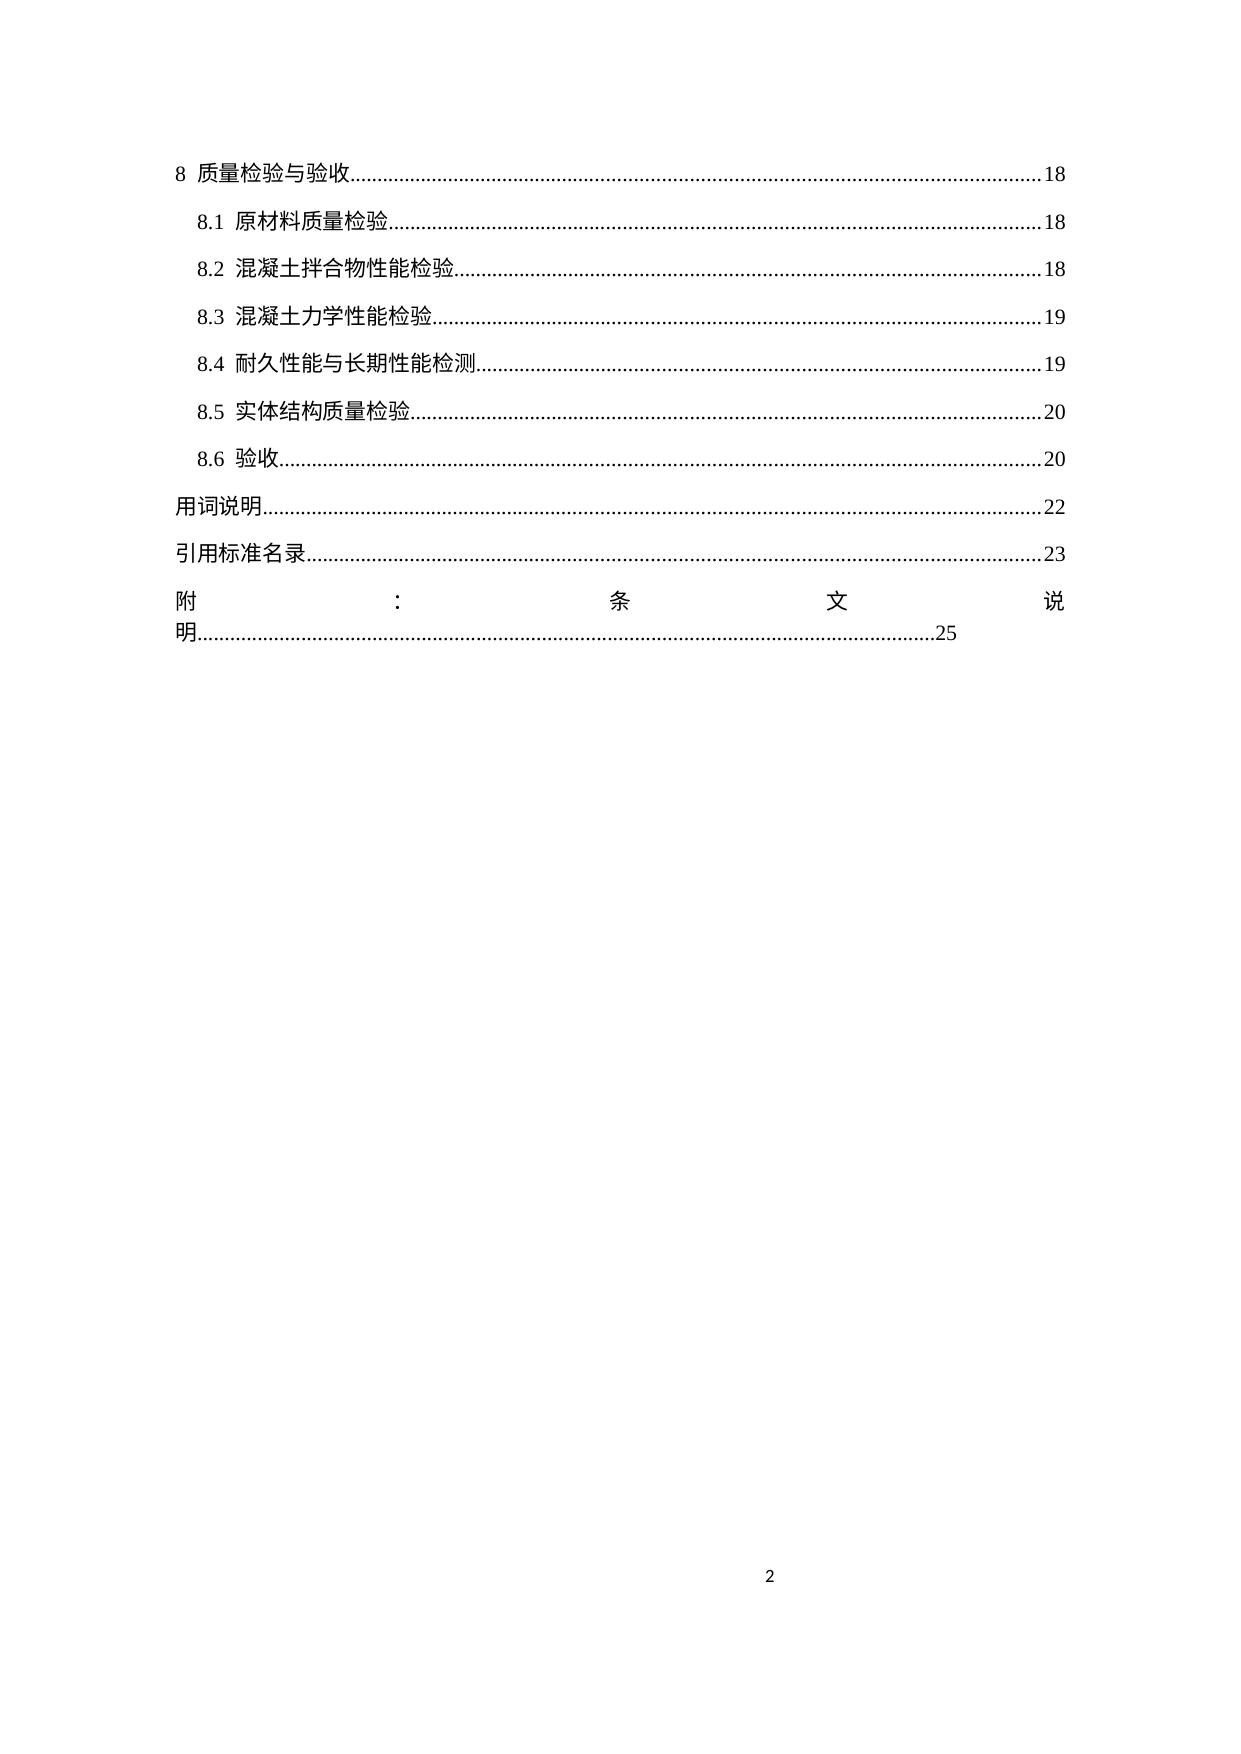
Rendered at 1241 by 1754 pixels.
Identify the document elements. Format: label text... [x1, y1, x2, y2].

text 用词说明 22 [175, 489, 1065, 520]
text 8.2 混凝土拌合物性能检验 18 [197, 251, 1065, 283]
text 附：条文说明.......................................................................................................................................25 [175, 584, 1065, 647]
text 8.1 原材料质量检验 18 [197, 204, 1065, 235]
text 引用标准名录 23 [175, 536, 1065, 568]
text 8.6 验收 20 [197, 441, 1065, 473]
text 8.5 实体结构质量检验 20 [197, 394, 1065, 425]
text 8.4 耐久性能与长期性能检测 19 [197, 346, 1065, 378]
text 8.3 混凝土力学性能检验 19 [197, 299, 1065, 330]
text 8 质量检验与验收 18 [175, 156, 1065, 188]
